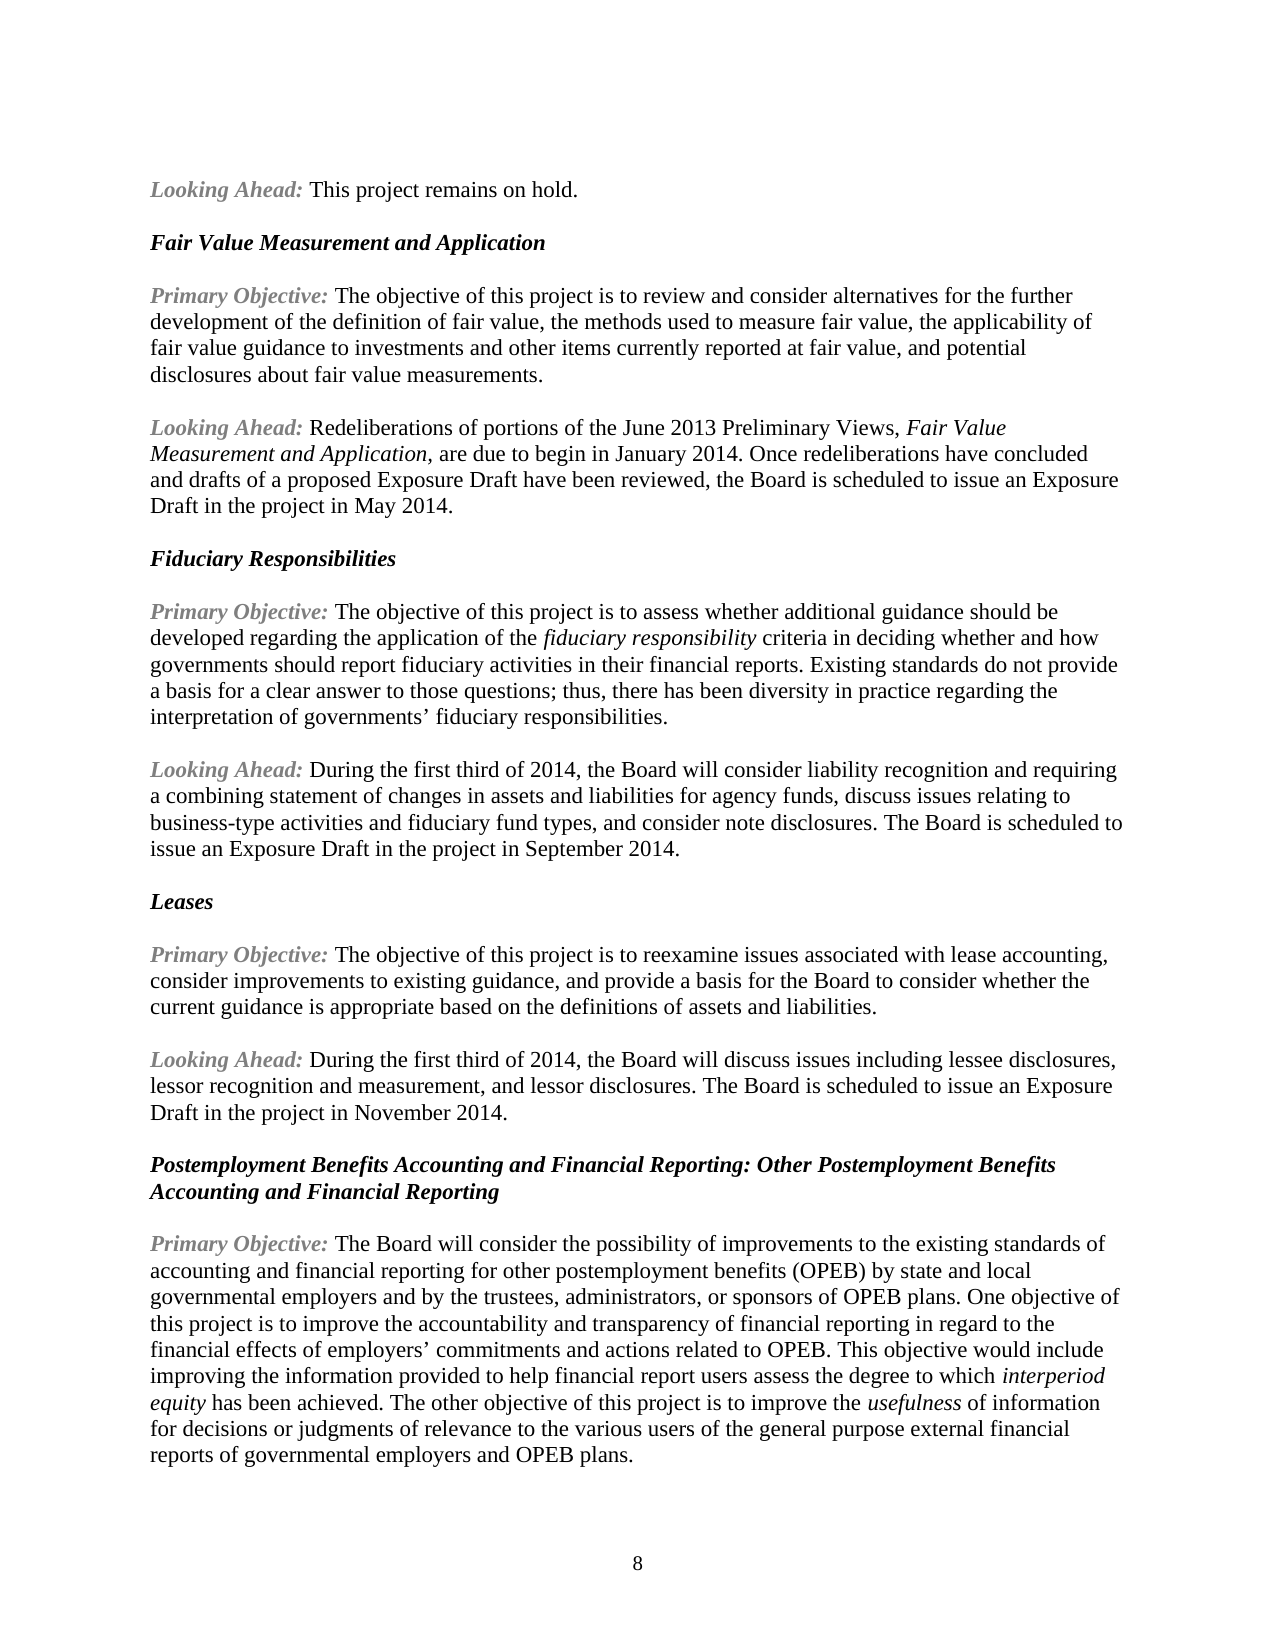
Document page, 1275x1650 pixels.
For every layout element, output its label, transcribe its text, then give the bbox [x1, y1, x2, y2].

text Postemployment Benefits Accounting and Financial Reporting: Other Postemployment Benefits Accounting and Financial Reporting [150, 1151, 1125, 1204]
text Primary Objective: The objective of this project is to review and consider alternatives for the further development of the definition of fair value, the methods used to measure fair value, the applicability of fair value guidance to investments and other items currently reported at fair value, and potential disclosures about fair value measurements. [150, 282, 1125, 387]
text Looking Ahead: Redeliberations of portions of the June 2013 Preliminary Views, Fair Value Measurement and Application, are due to begin in January 2014. Once redeliberations have concluded and drafts of a proposed Exposure Draft have been reviewed, the Board is scheduled to issue an Exposure Draft in the project in May 2014. [150, 413, 1125, 519]
text Looking Ahead: During the first third of 2014, the Board will consider liability recognition and requiring a combining statement of changes in assets and liabilities for agency funds, discuss issues relating to business-type activities and fiduciary fund types, and consider note disclosures. The Board is scheduled to issue an Exposure Draft in the project in September 2014. [150, 756, 1125, 862]
text Primary Objective: The objective of this project is to assess whether additional guidance should be developed regarding the application of the fiduciary responsibility criteria in deciding whether and how governments should report fiduciary activities in their financial reports. Existing standards do not provide a basis for a clear answer to those questions; thus, there has been diversity in practice regarding the interpretation of governments’ fiduciary responsibilities. [150, 598, 1125, 730]
text Fiduciary Responsibilities [150, 545, 1125, 572]
text Leases [150, 888, 1125, 914]
text Fair Value Measurement and Application [150, 229, 1125, 255]
text Primary Objective: The objective of this project is to reexamine issues associated with lease accounting, consider improvements to existing guidance, and provide a basis for the Board to consider whether the current guidance is appropriate based on the definitions of assets and liabilities. [150, 941, 1125, 1020]
text Looking Ahead: During the first third of 2014, the Board will discuss issues including lessee disclosures, lessor recognition and measurement, and lessor disclosures. The Board is scheduled to issue an Exposure Draft in the project in November 2014. [150, 1046, 1125, 1125]
text Looking Ahead: This project remains on hold. [150, 176, 1125, 203]
text Primary Objective: The Board will consider the possibility of improvements to the existing standards of accounting and financial reporting for other postemployment benefits (OPEB) by state and local governmental employers and by the trustees, administrators, or sponsors of OPEB plans. One objective of this project is to improve the accountability and transparency of financial reporting in regard to the financial effects of employers’ commitments and actions related to OPEB. This objective would include improving the information provided to help financial report users assess the degree to which interperiod equity has been achieved. The other objective of this project is to improve the usefulness of information for decisions or judgments of relevance to the various users of the general purpose external financial reports of governmental employers and OPEB plans. [150, 1231, 1125, 1468]
